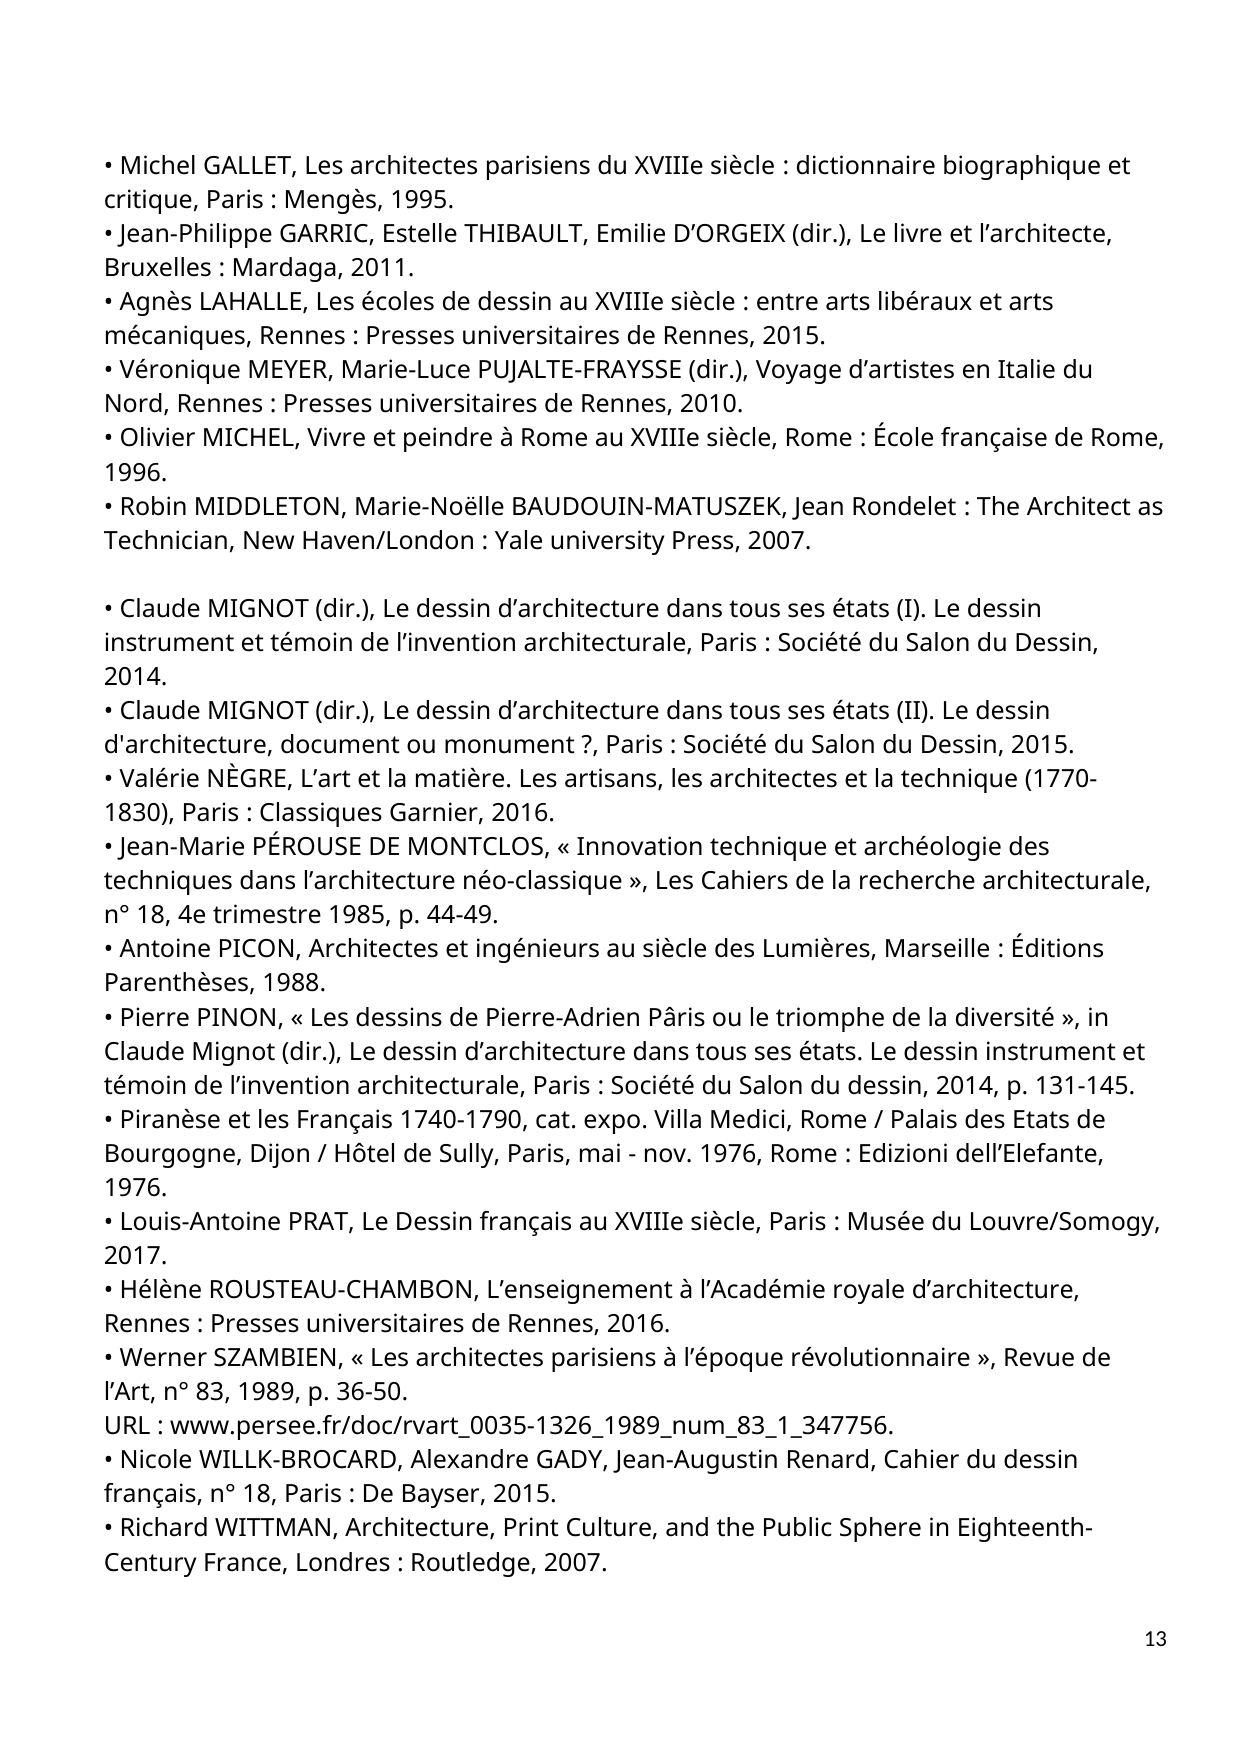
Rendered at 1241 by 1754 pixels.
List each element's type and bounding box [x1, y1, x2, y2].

text [103, 148, 1167, 1578]
